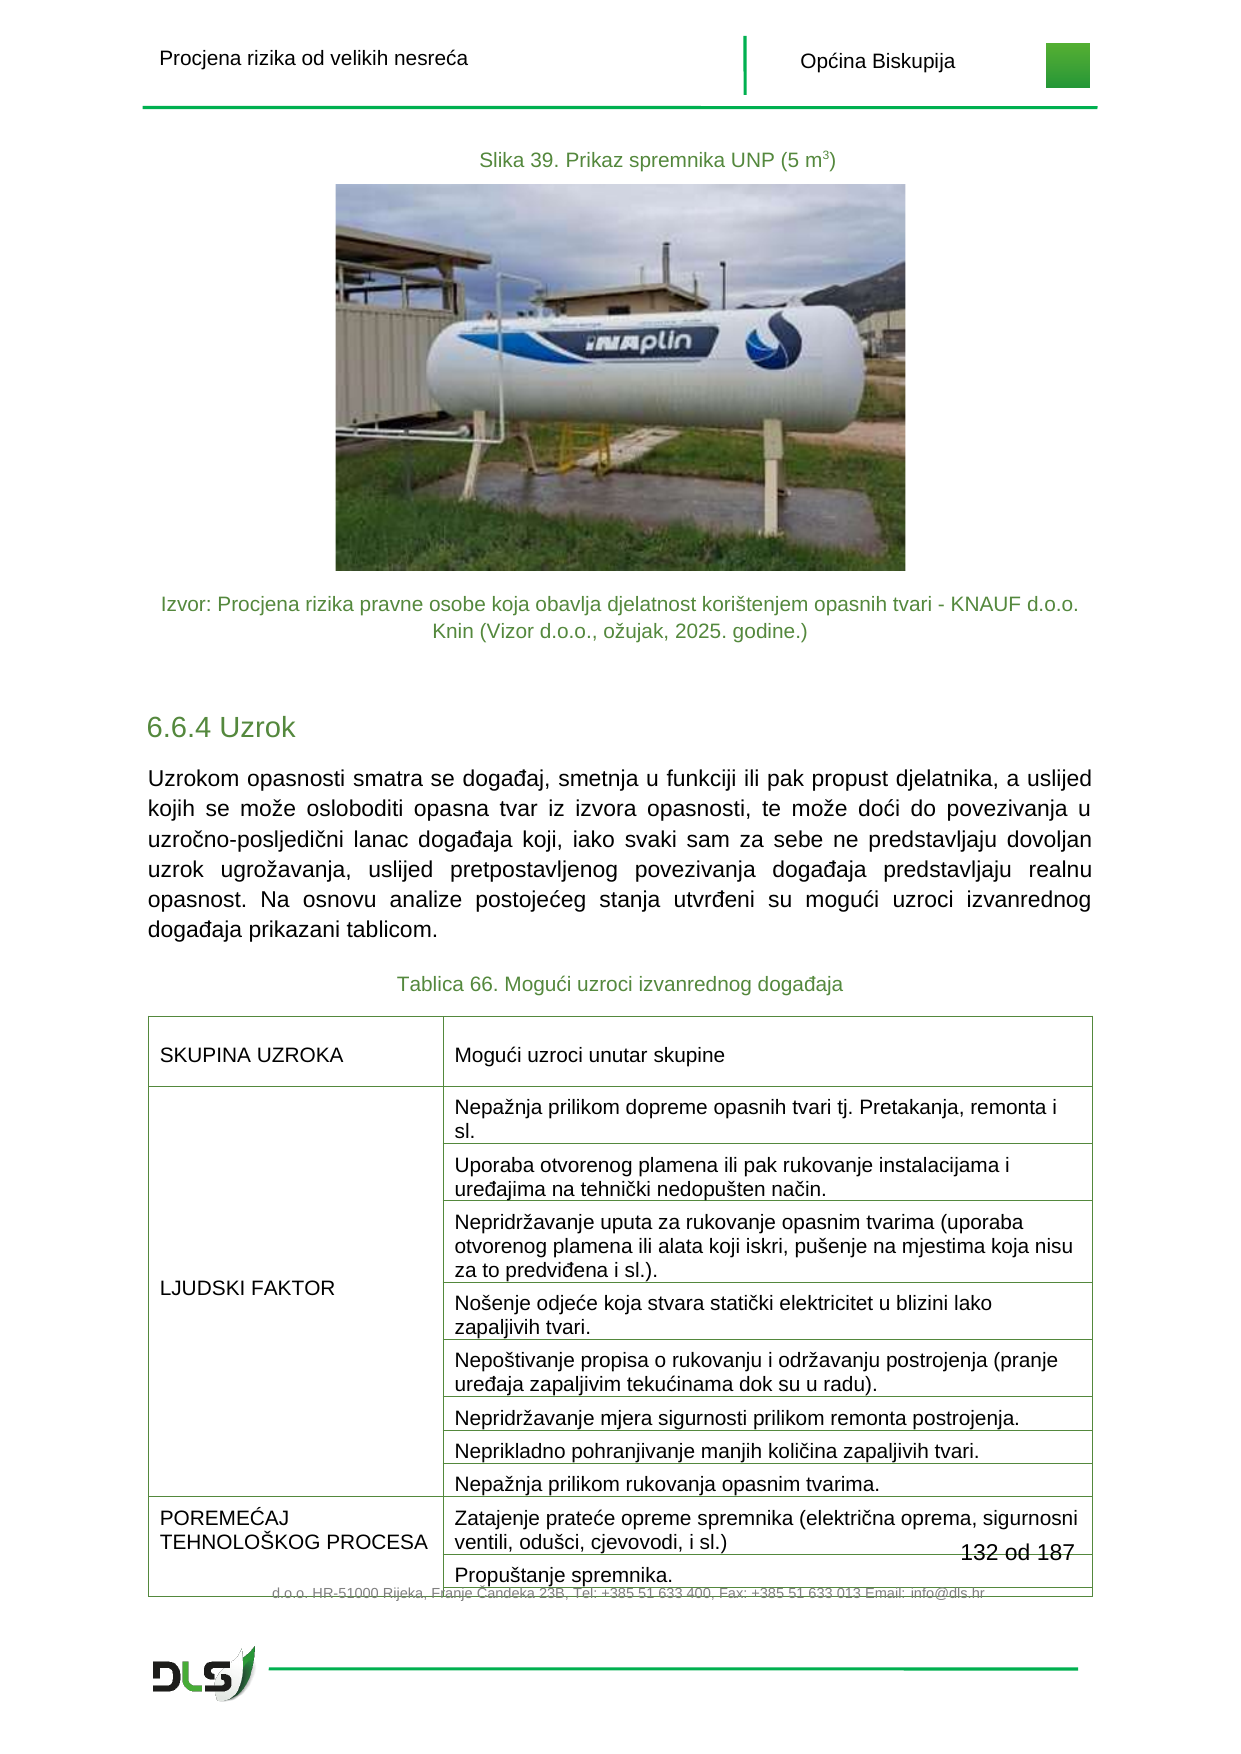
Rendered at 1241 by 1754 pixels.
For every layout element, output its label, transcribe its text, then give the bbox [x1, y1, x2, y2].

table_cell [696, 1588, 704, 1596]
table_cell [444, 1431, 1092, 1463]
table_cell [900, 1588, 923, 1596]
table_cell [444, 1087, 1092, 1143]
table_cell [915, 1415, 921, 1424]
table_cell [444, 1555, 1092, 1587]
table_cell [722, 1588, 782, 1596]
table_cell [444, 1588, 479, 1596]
list 6.6.4 Uzrok [146, 710, 1092, 743]
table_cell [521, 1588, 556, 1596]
picture [150, 1643, 257, 1704]
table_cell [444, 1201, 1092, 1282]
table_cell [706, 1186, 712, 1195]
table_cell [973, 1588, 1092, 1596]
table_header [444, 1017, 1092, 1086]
text Tablica 66. Mogući uzroci izvanrednog događaja [148, 971, 1092, 995]
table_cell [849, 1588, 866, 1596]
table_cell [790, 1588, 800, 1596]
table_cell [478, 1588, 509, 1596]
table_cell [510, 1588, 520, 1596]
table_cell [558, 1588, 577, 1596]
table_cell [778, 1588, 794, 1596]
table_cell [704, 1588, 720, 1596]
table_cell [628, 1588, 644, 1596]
text Slika 39. Prikaz spremnika UNP (5 m3) [223, 148, 1092, 172]
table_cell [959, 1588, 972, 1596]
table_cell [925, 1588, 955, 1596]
picture [1044, 41, 1091, 89]
picture [332, 184, 908, 571]
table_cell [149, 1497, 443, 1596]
text Izvor: Procjena rizika pravne osobe koja obavlja djelatnost korištenjem opasnih tvari - KNAUF d.o.o. Knin (Vizor d.o.o., ožujak, 2025. godine.) [148, 591, 1092, 643]
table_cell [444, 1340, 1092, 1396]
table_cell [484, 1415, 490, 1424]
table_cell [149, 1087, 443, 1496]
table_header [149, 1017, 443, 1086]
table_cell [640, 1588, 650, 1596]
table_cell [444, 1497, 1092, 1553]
text Uzrokom opasnosti smatra se događaj, smetnja u funkciji ili pak propust djelatnika, a uslijed kojih se može osloboditi opasna tvar iz izvora opasnosti, te može doći do povezivanja u uzročno-posljedični lanac događaja koji, iako svaki sam za sebe ne predstavljaju dovoljan uzrok ugrožavanja, uslijed pretpostavljenog povezivanja događaja predstavljaju realnu opasnost. Na osnovu analize postojećeg stanja utvrđeni su mogući uzroci izvanrednog događaja prikazani tablicom. [148, 765, 1092, 943]
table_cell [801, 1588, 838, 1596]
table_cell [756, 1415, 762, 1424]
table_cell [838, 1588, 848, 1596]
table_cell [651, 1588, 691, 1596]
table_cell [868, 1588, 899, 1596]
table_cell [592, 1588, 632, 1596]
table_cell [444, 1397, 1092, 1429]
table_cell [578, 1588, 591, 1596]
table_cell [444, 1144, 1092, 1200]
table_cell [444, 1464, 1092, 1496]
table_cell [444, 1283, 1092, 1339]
